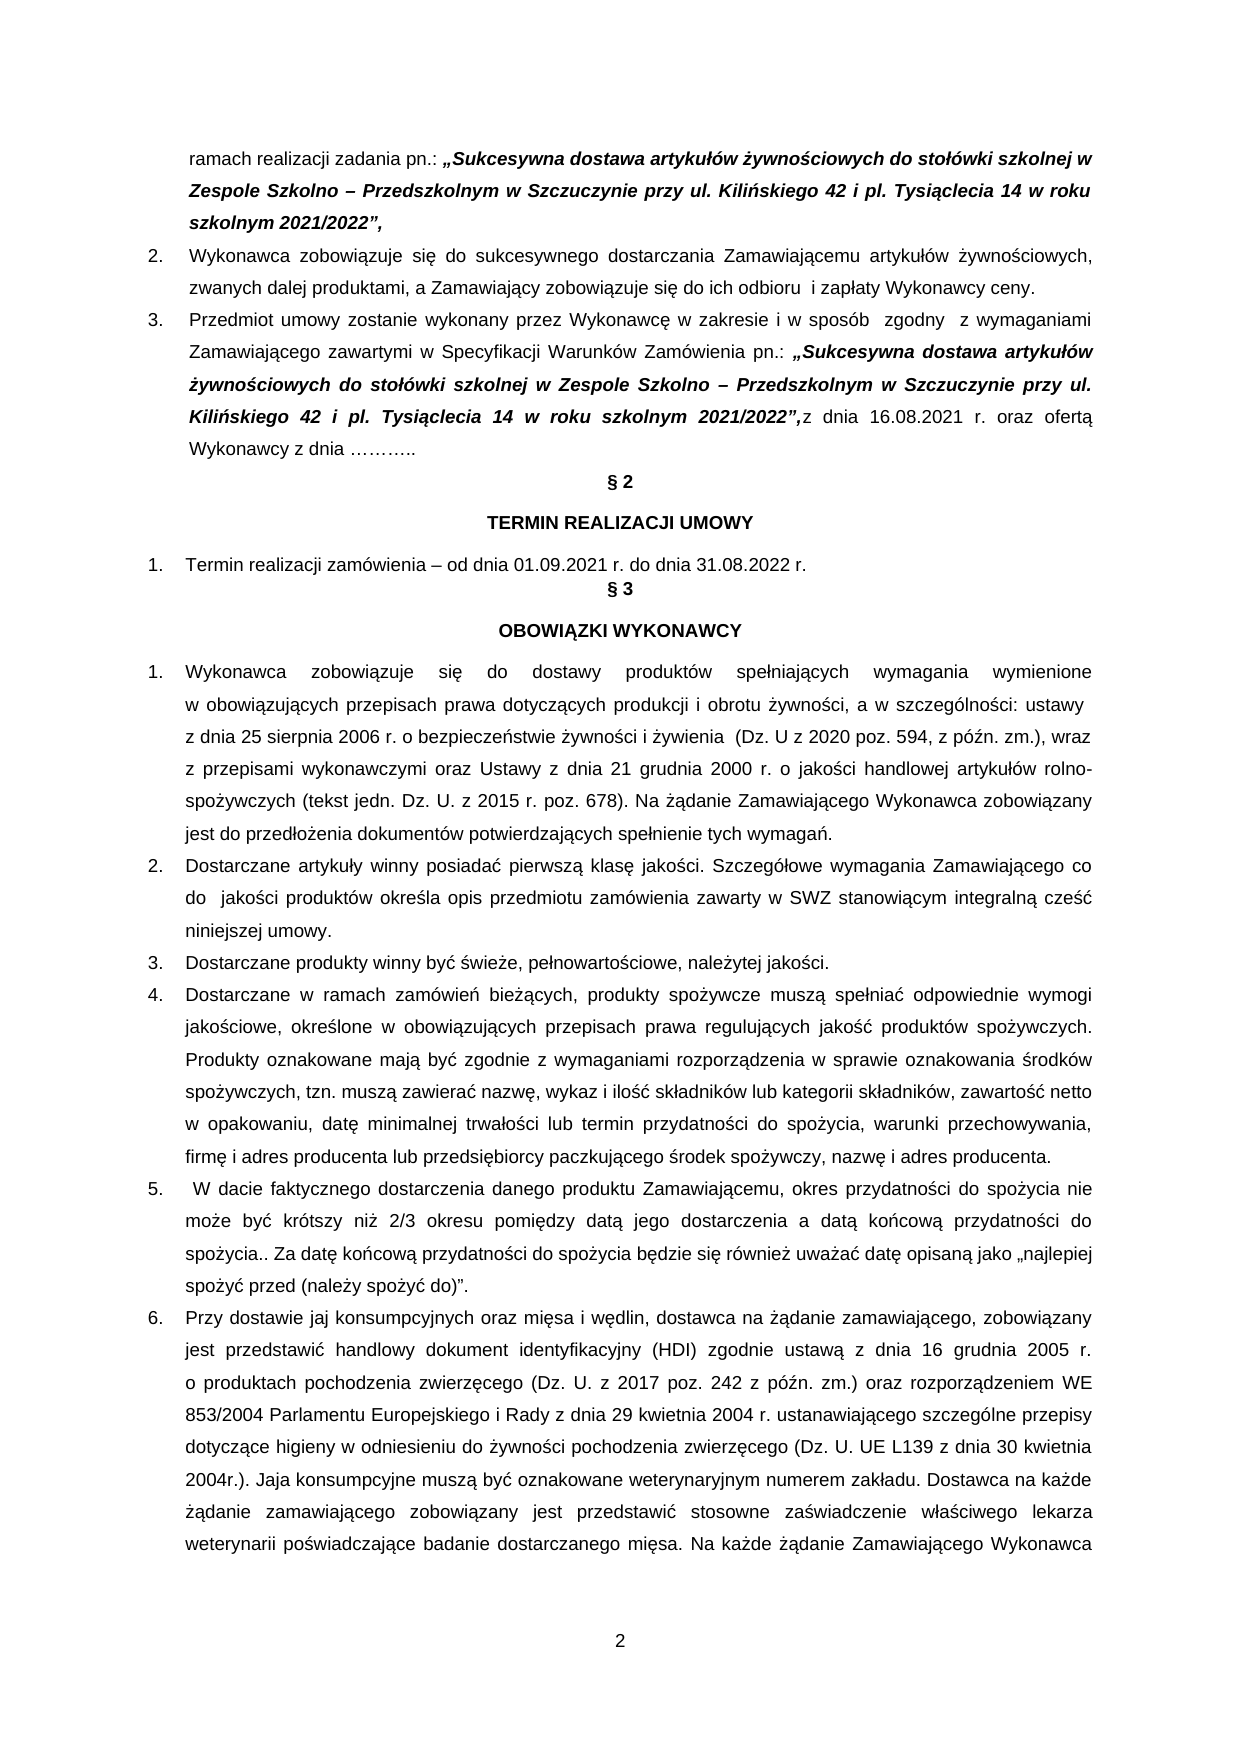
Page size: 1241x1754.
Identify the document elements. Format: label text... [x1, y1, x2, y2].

list Wykonawca zobowiązuje się do sukcesywnego dostarczania Zamawiającemu artykułów żywnościowych, zwanych dalej produktami, a Zamawiający zobowiązuje się do ich odbioru i zapłaty Wykonawcy ceny. [148, 244, 1093, 298]
list Termin realizacji zamówienia – od dnia 01.09.2021 r. do dnia 31.08.2022 r. [148, 553, 1093, 575]
list Przedmiot umowy zostanie wykonany przez Wykonawcę w zakresie i w sposób zgodny z wymaganiami Zamawiającego zawartymi w Specyfikacji Warunków Zamówienia pn.: „Sukcesywna dostawa artykułów żywnościowych do stołówki szkolnej w Zespole Szkolno – Przedszkolnym w Szczuczynie przy ul. Kilińskiego 42 i pl. Tysiąclecia 14 w roku szkolnym 2021/2022”,z dnia 16.08.2021 r. oraz ofertą Wykonawcy z dnia ……….. [148, 309, 1093, 460]
list W dacie faktycznego dostarczenia danego produktu Zamawiającemu, okres przydatności do spożycia nie może być krótszy niż 2/3 okresu pomiędzy datą jego dostarczenia a datą końcową przydatności do spożycia.. Za datę końcową przydatności do spożycia będzie się również uważać datę opisaną jako „najlepiej spożyć przed (należy spożyć do)”. [148, 1178, 1093, 1296]
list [148, 148, 1093, 234]
list Dostarczane w ramach zamówień bieżących, produkty spożywcze muszą spełniać odpowiednie wymogi jakościowe, określone w obowiązujących przepisach prawa regulujących jakość produktów spożywczych. Produkty oznakowane mają być zgodnie z wymaganiami rozporządzenia w sprawie oznakowania środków spożywczych, tzn. muszą zawierać nazwę, wykaz i ilość składników lub kategorii składników, zawartość netto w opakowaniu, datę minimalnej trwałości lub termin przydatności do spożycia, warunki przechowywania, firmę i adres producenta lub przedsiębiorcy paczkującego środek spożywczy, nazwę i adres producenta. [148, 984, 1093, 1167]
list Dostarczane artykuły winny posiadać pierwszą klasę jakości. Szczegółowe wymagania Zamawiającego co do jakości produktów określa opis przedmiotu zamówienia zawarty w SWZ stanowiącym integralną cześć niniejszej umowy. [148, 855, 1093, 941]
text OBOWIĄZKI WYKONAWCY [148, 620, 1093, 641]
text § 3 [148, 578, 1093, 600]
list Dostarczane produkty winny być świeże, pełnowartościowe, należytej jakości. [148, 952, 1093, 973]
text § 2 [148, 471, 1093, 492]
list Wykonawca zobowiązuje się do dostawy produktów spełniających wymagania wymienione w obowiązujących przepisach prawa dotyczących produkcji i obrotu żywności, a w szczególności: ustawy z dnia 25 sierpnia 2006 r. o bezpieczeństwie żywności i żywienia (Dz. U z 2020 poz. 594, z późn. zm.), wraz z przepisami wykonawczymi oraz Ustawy z dnia 21 grudnia 2000 r. o jakości handlowej artykułów rolno-spożywczych (tekst jedn. Dz. U. z 2015 r. poz. 678). Na żądanie Zamawiającego Wykonawca zobowiązany jest do przedłożenia dokumentów potwierdzających spełnienie tych wymagań. [148, 661, 1093, 844]
text TERMIN REALIZACJI UMOWY [148, 512, 1093, 533]
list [148, 1307, 1093, 1554]
